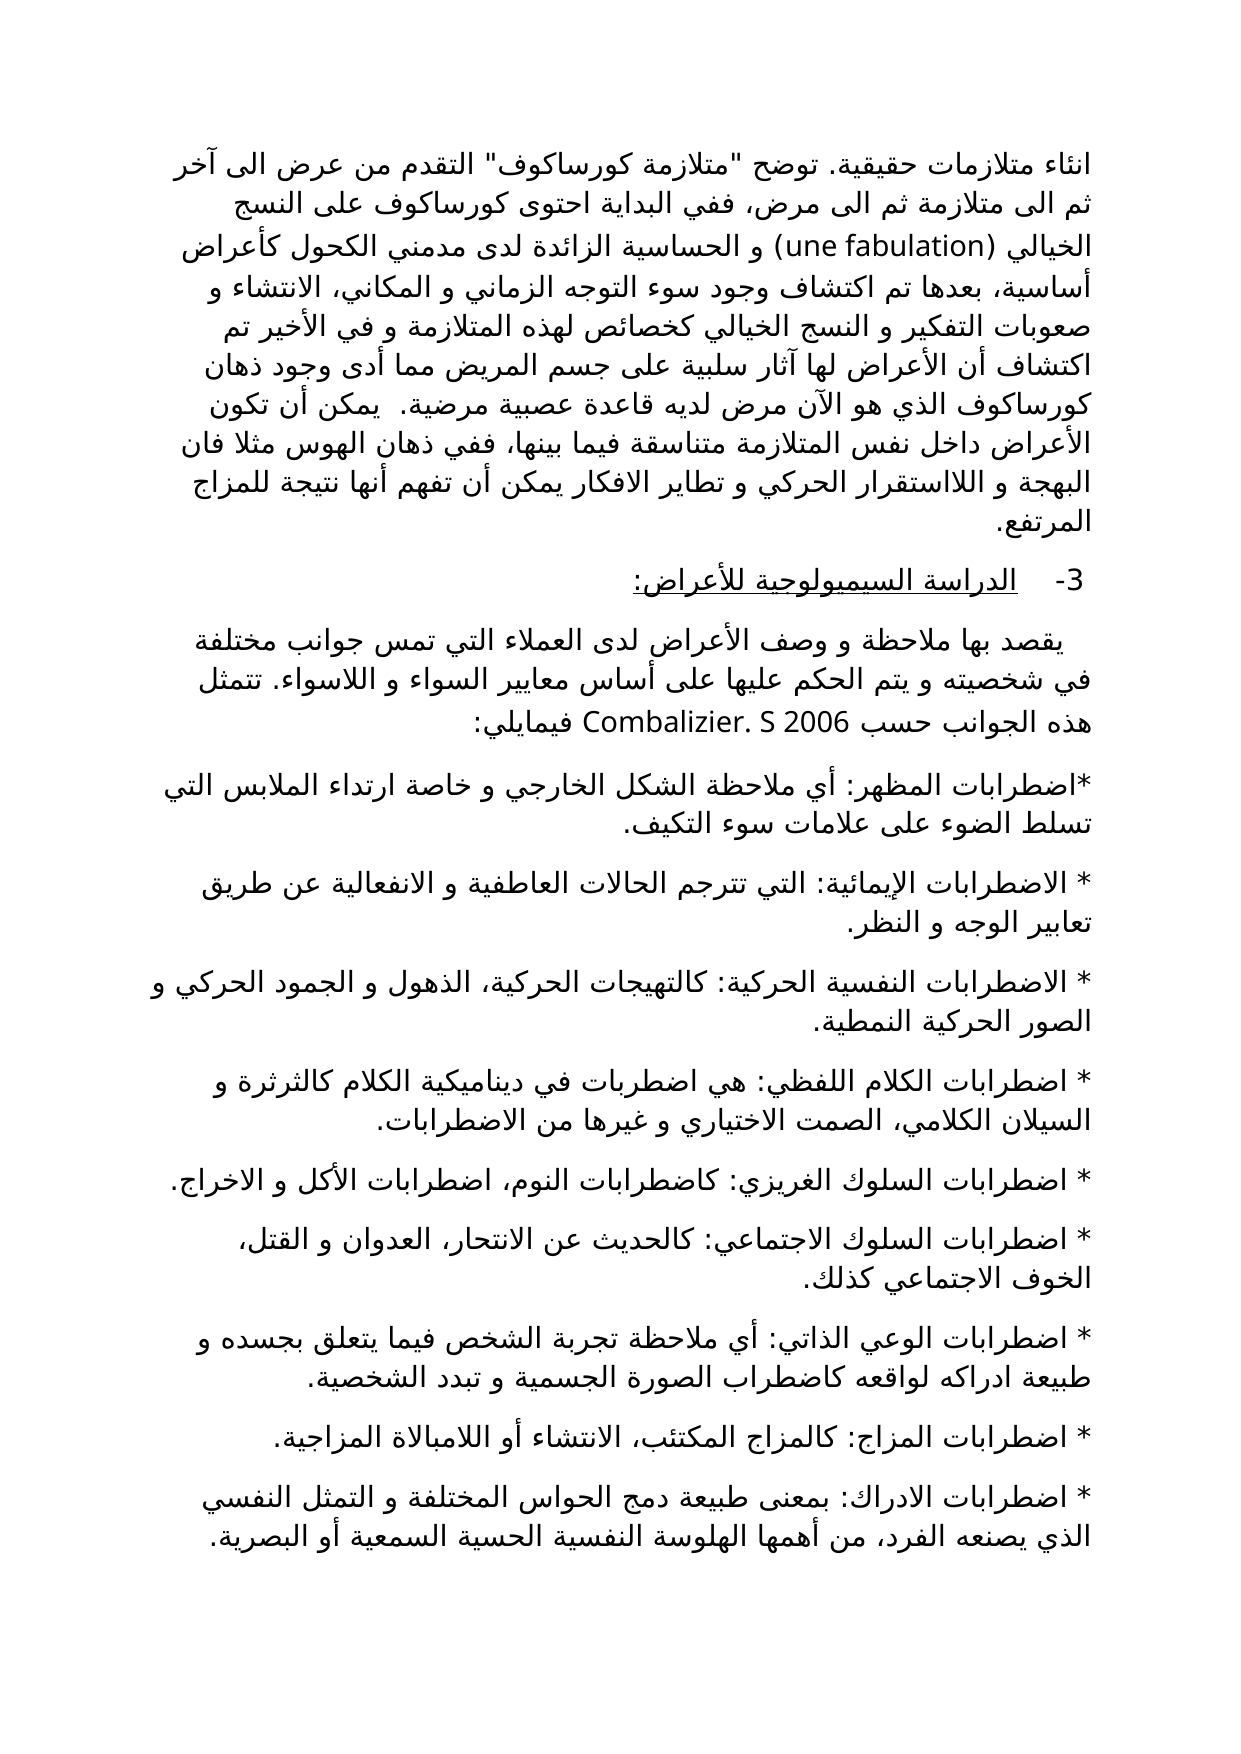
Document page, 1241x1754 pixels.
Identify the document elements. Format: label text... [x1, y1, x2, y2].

text * الاضطرابات الإيمائية: التي تترجم الحالات العاطفية و الانفعالية عن طريق تعابير الوجه و النظر. [148, 867, 1093, 939]
text * اضطرابات الكلام اللفظي: هي اضطربات في ديناميكية الكلام كالثرثرة و السيلان الكلامي، الصمت الاختياري و غيرها من الاضطرابات. [148, 1064, 1093, 1137]
text * اضطرابات السلوك الاجتماعي: كالحديث عن الانتحار، العدوان و القتل، الخوف الاجتماعي كذلك. [148, 1223, 1093, 1296]
list الدراسة السيميولوجية للأعراض: [148, 564, 1055, 598]
text * اضطرابات الوعي الذاتي: أي ملاحظة تجربة الشخص فيما يتعلق بجسده و طبيعة ادراكه لواقعه كاضطراب الصورة الجسمية و تبدد الشخصية. [148, 1321, 1093, 1394]
text * اضطرابات الادراك: بمعنى طبيعة دمج الحواس المختلفة و التمثل النفسي الذي يصنعه الفرد، من أهمها الهلوسة النفسية الحسية السمعية أو البصرية. [148, 1480, 1093, 1553]
text *اضطرابات المظهر: أي ملاحظة الشكل الخارجي و خاصة ارتداء الملابس التي تسلط الضوء على علامات سوء التكيف. [148, 768, 1093, 841]
text * اضطرابات السلوك الغريزي: كاضطرابات النوم، اضطرابات الأكل و الاخراج. [148, 1163, 1093, 1197]
text * اضطرابات المزاج: كالمزاج المكتئب، الانتشاء أو اللامبالاة المزاجية. [148, 1420, 1093, 1454]
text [148, 148, 1093, 538]
text * الاضطرابات النفسية الحركية: كالتهيجات الحركية، الذهول و الجمود الحركي و الصور الحركية النمطية. [148, 965, 1093, 1038]
text يقصد بها ملاحظة و وصف الأعراض لدى العملاء التي تمس جوانب مختلفة في شخصيته و يتم الحكم عليها على أساس معايير السواء و اللاسواء. تتمثل هذه الجوانب حسب Combalizier. S 2006 فيمايلي: [148, 623, 1093, 741]
